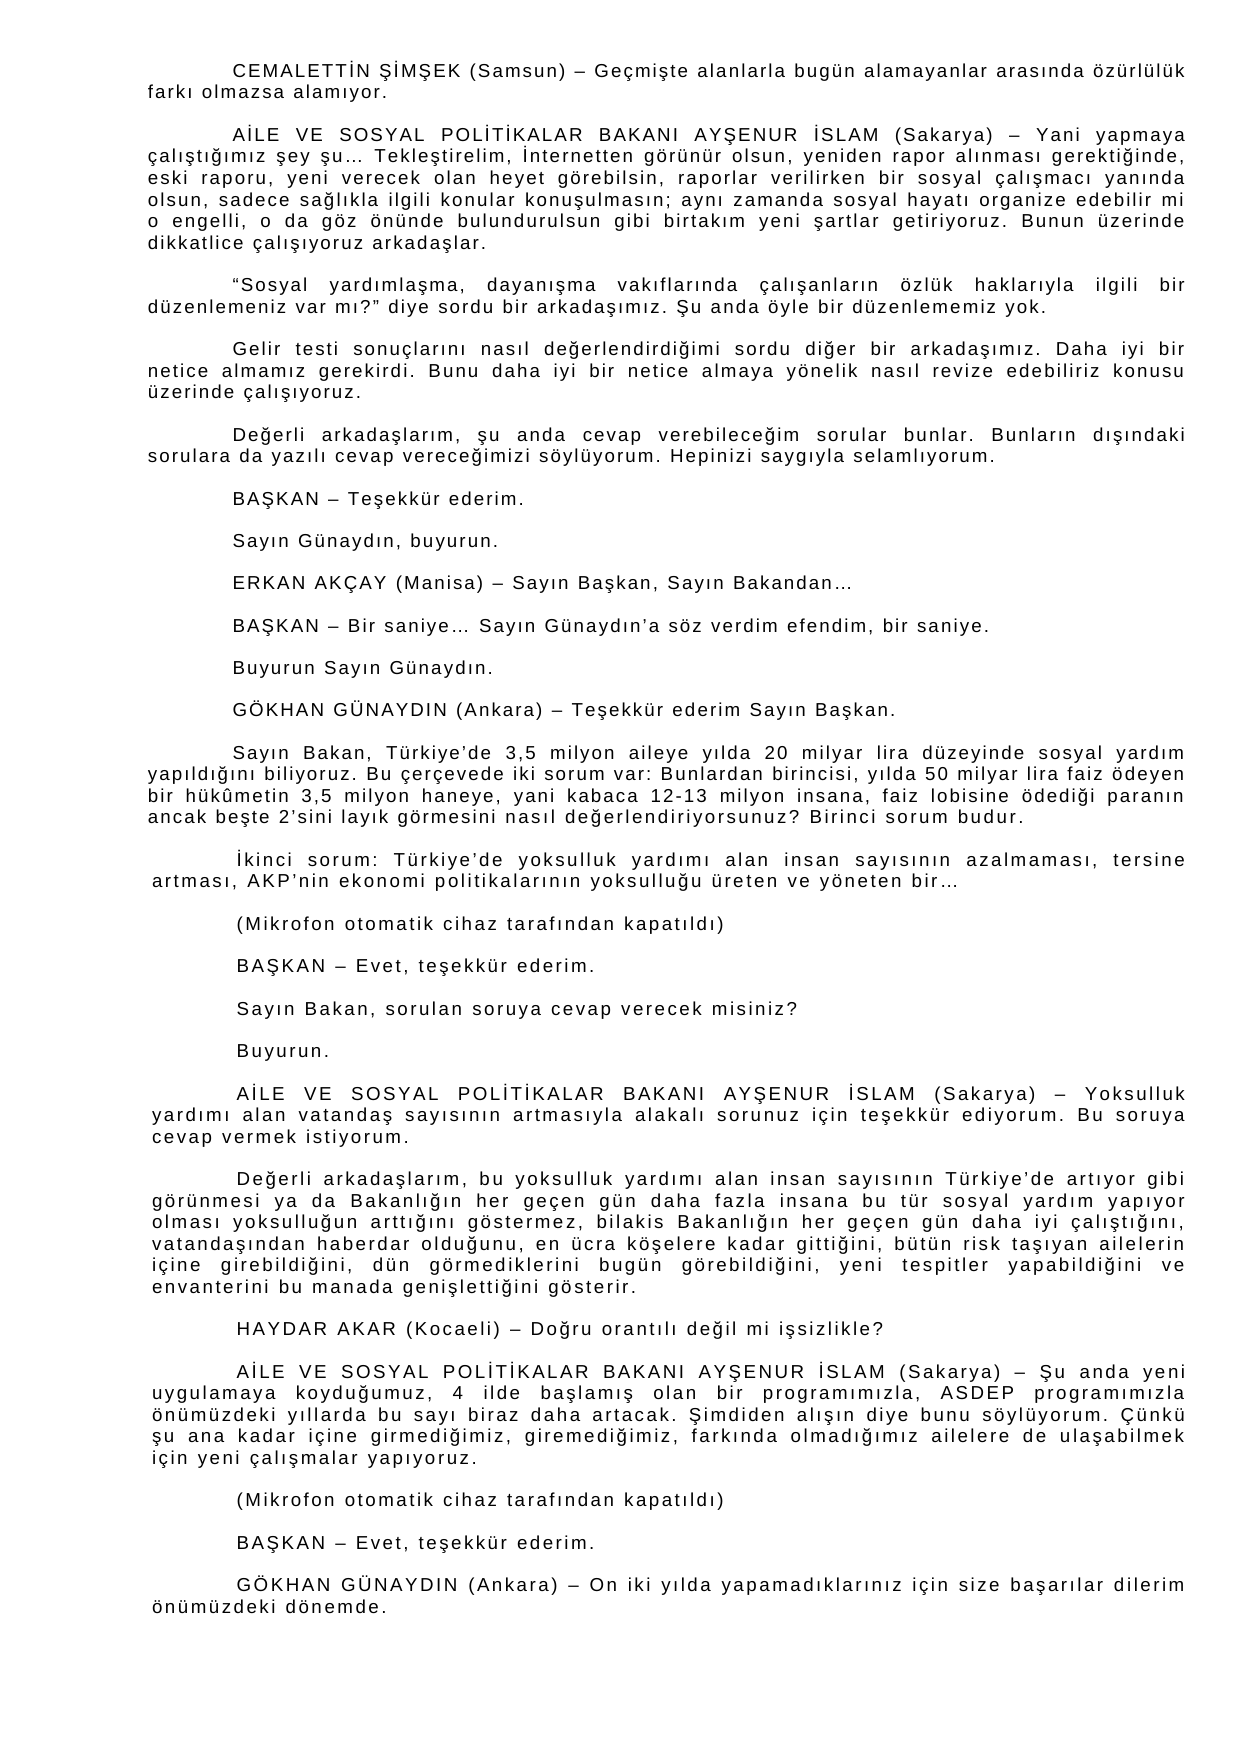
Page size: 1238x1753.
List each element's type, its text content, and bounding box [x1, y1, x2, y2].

text Değerli arkadaşlarım, şu anda cevap verebileceğim sorular bunlar. Bunların dışındaki sorulara da yazılı cevap vereceğimizi söylüyorum. Hepinizi saygıyla selamlıyorum. [148, 423, 1186, 466]
text GÖKHAN GÜNAYDIN (Ankara) – On iki yılda yapamadıklarınız için size başarılar dilerim önümüzdeki dönemde. [152, 1574, 1186, 1617]
text AİLE VE SOSYAL POLİTİKALAR BAKANI AYŞENUR İSLAM (Sakarya) – Şu anda yeni uygulamaya koyduğumuz, 4 ilde başlamış olan bir programımızla, ASDEP programımızla önümüzdeki yıllarda bu sayı biraz daha artacak. Şimdiden alışın diye bunu söylüyorum. Çünkü şu ana kadar içine girmediğimiz, giremediğimiz, farkında olmadığımız ailelere de ulaşabilmek için yeni çalışmalar yapıyoruz. [152, 1360, 1186, 1468]
text ERKAN AKÇAY (Manisa) – Sayın Başkan, Sayın Bakandan… [148, 572, 1186, 594]
text Sayın Günaydın, buyurun. [148, 530, 1186, 551]
text GÖKHAN GÜNAYDIN (Ankara) – Teşekkür ederim Sayın Başkan. [148, 699, 1186, 721]
text CEMALETTİN ŞİMŞEK (Samsun) – Geçmişte alanlarla bugün alamayanlar arasında özürlülük farkı olmazsa alamıyor. [148, 60, 1186, 103]
text BAŞKAN – Evet, teşekkür ederim. [152, 955, 1186, 977]
text BAŞKAN – Teşekkür ederim. [148, 487, 1186, 509]
text BAŞKAN – Bir saniye… Sayın Günaydın’a söz verdim efendim, bir saniye. [148, 614, 1186, 636]
text (Mikrofon otomatik cihaz tarafından kapatıldı) [152, 913, 1186, 934]
text İkinci sorum: Türkiye’de yoksulluk yardımı alan insan sayısının azalmaması, tersine artması, AKP’nin ekonomi politikalarının yoksulluğu üreten ve yöneten bir… [152, 849, 1186, 892]
text AİLE VE SOSYAL POLİTİKALAR BAKANI AYŞENUR İSLAM (Sakarya) – Yani yapmaya çalıştığımız şey şu… Tekleştirelim, İnternetten görünür olsun, yeniden rapor alınması gerektiğinde, eski raporu, yeni verecek olan heyet görebilsin, raporlar verilirken bir sosyal çalışmacı yanında olsun, sadece sağlıkla ilgili konular konuşulmasın; aynı zamanda sosyal hayatı organize edebilir mi o engelli, o da göz önünde bulundurulsun gibi birtakım yeni şartlar getiriyoruz. Bunun üzerinde dikkatlice çalışıyoruz arkadaşlar. [148, 124, 1186, 253]
text HAYDAR AKAR (Kocaeli) – Doğru orantılı değil mi işsizlikle? [152, 1318, 1186, 1339]
text Buyurun. [152, 1040, 1186, 1061]
text BAŞKAN – Evet, teşekkür ederim. [152, 1531, 1186, 1553]
text (Mikrofon otomatik cihaz tarafından kapatıldı) [152, 1489, 1186, 1511]
text “Sosyal yardımlaşma, dayanışma vakıflarında çalışanların özlük haklarıyla ilgili bir düzenlemeniz var mı?” diye sordu bir arkadaşımız. Şu anda öyle bir düzenlememiz yok. [148, 274, 1186, 317]
text Gelir testi sonuçlarını nasıl değerlendirdiğimi sordu diğer bir arkadaşımız. Daha iyi bir netice almamız gerekirdi. Bunu daha iyi bir netice almaya yönelik nasıl revize edebiliriz konusu üzerinde çalışıyoruz. [148, 338, 1186, 402]
text Sayın Bakan, sorulan soruya cevap verecek misiniz? [152, 997, 1186, 1019]
text Sayın Bakan, Türkiye’de 3,5 milyon aileye yılda 20 milyar lira düzeyinde sosyal yardım yapıldığını biliyoruz. Bu çerçevede iki sorum var: Bunlardan birincisi, yılda 50 milyar lira faiz ödeyen bir hükûmetin 3,5 milyon haneye, yani kabaca 12-13 milyon insana, faiz lobisine ödediği paranın ancak beşte 2’sini layık görmesini nasıl değerlendiriyorsunuz? Birinci sorum budur. [148, 742, 1186, 828]
text Buyurun Sayın Günaydın. [148, 657, 1186, 678]
text Değerli arkadaşlarım, bu yoksulluk yardımı alan insan sayısının Türkiye’de artıyor gibi görünmesi ya da Bakanlığın her geçen gün daha fazla insana bu tür sosyal yardım yapıyor olması yoksulluğun arttığını göstermez, bilakis Bakanlığın her geçen gün daha iyi çalıştığını, vatandaşından haberdar olduğunu, en ücra köşelere kadar gittiğini, bütün risk taşıyan ailelerin içine girebildiğini, dün görmediklerini bugün görebildiğini, yeni tespitler yapabildiğini ve envanterini bu manada genişlettiğini gösterir. [152, 1168, 1186, 1297]
text AİLE VE SOSYAL POLİTİKALAR BAKANI AYŞENUR İSLAM (Sakarya) – Yoksulluk yardımı alan vatandaş sayısının artmasıyla alakalı sorunuz için teşekkür ediyorum. Bu soruya cevap vermek istiyorum. [152, 1082, 1186, 1147]
